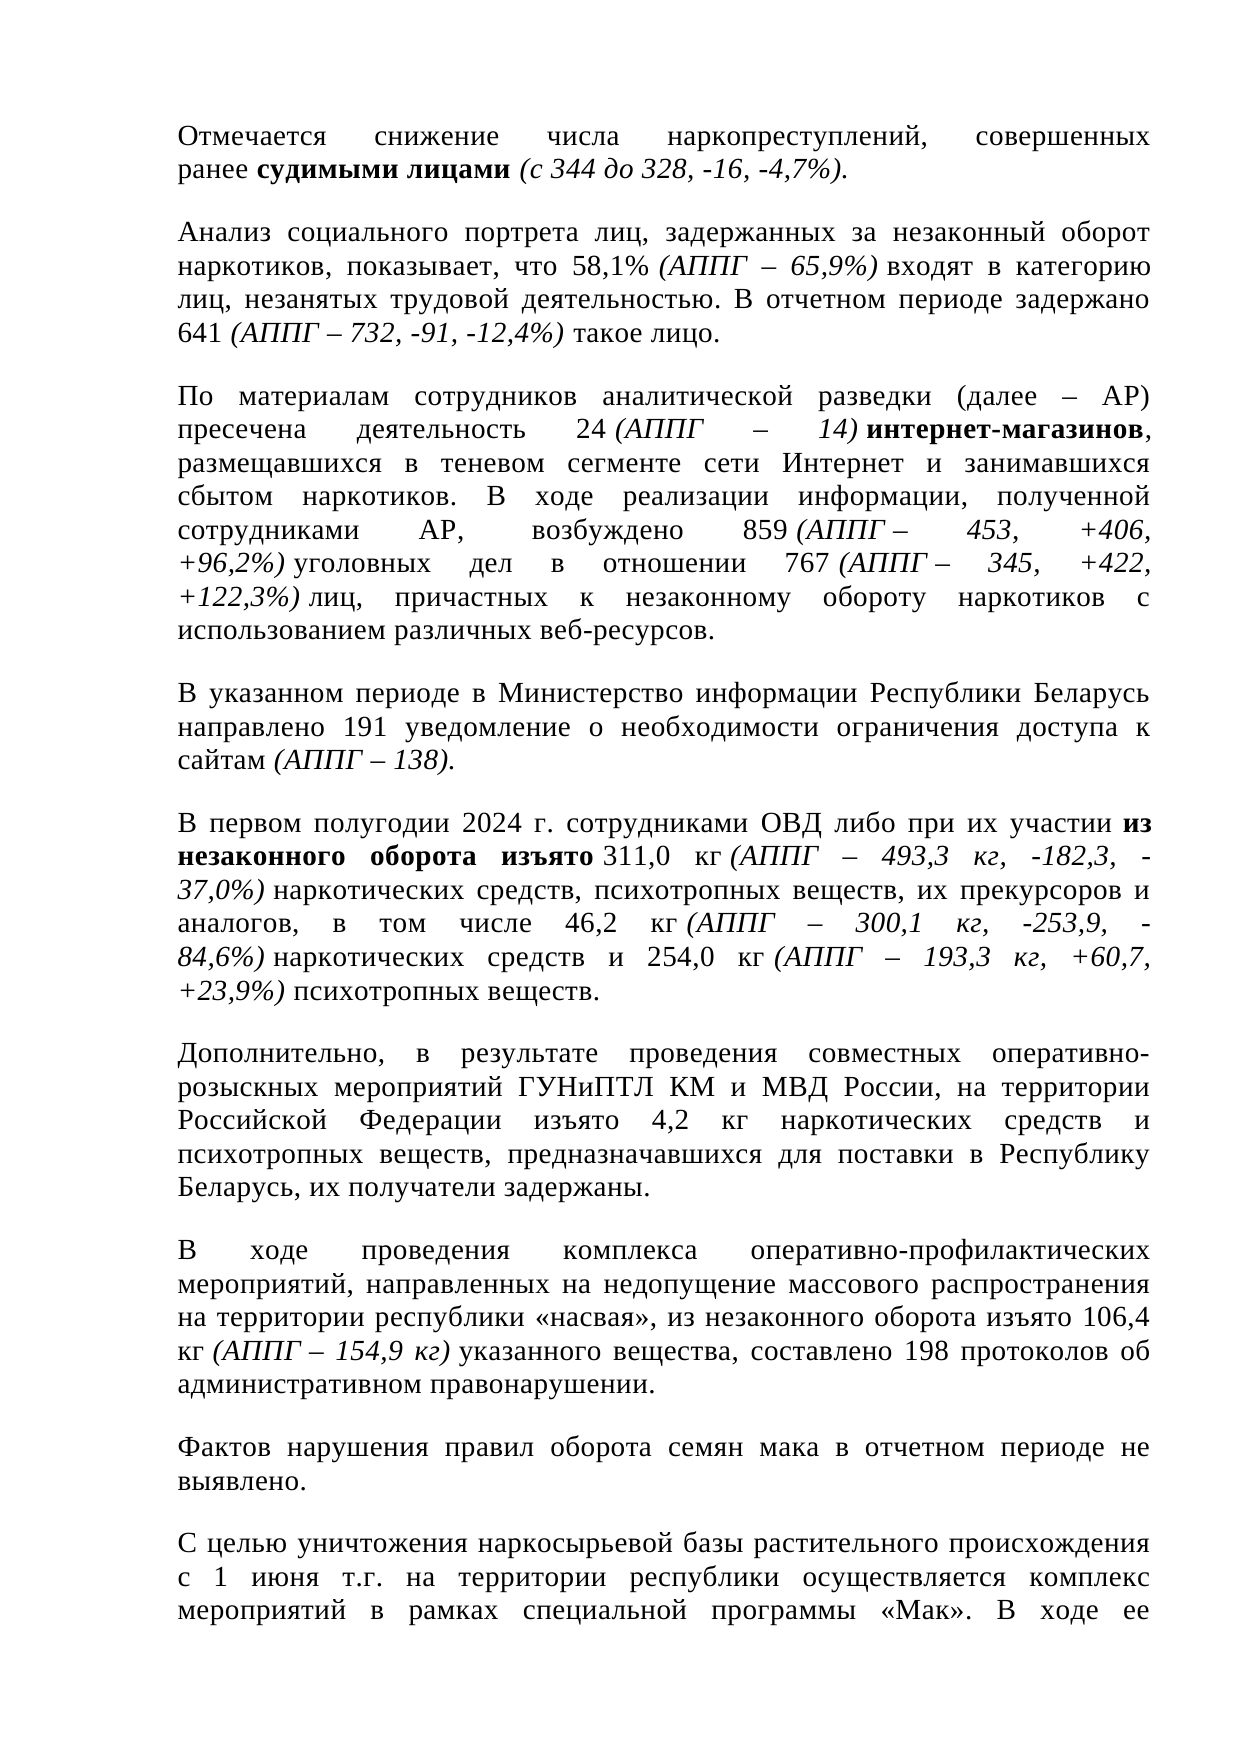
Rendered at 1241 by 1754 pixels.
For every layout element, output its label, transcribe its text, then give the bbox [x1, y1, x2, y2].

text Дополнительно, в результате проведения совместных оперативно-розыскных мероприятий ГУНиПТЛ КМ и МВД России, на территории Российской Федерации изъято 4,2 кг наркотических средств и психотропных веществ, предназначавшихся для поставки в Республику Беларусь, их получатели задержаны. [177, 1035, 1152, 1203]
text Анализ социального портрета лиц, задержанных за незаконный оборот наркотиков, показывает, что 58,1% (АППГ – 65,9%) входят в категорию лиц, незанятых трудовой деятельностью. В отчетном периоде задержано 641 (АППГ – 732, -91, -12,4%) такое лицо. [177, 214, 1152, 348]
text По материалам сотрудников аналитической разведки (далее – АР) пресечена деятельность 24 (АППГ – 14) интернет-магазинов, размещавшихся в теневом сегменте сети Интернет и занимавшихся сбытом наркотиков. В ходе реализации информации, полученной сотрудниками АР, возбуждено 859 (АППГ – 453, +406, +96,2%) уголовных дел в отношении 767 (АППГ – 345, +422, +122,3%) лиц, причастных к незаконному обороту наркотиков с использованием различных веб-ресурсов. [177, 378, 1152, 646]
text В ходе проведения комплекса оперативно-профилактических мероприятий, направленных на недопущение массового распространения на территории республики «насвая», из незаконного оборота изъято 106,4 кг (АППГ – 154,9 кг) указанного вещества, составлено 198 протоколов об административном правонарушении. [177, 1232, 1152, 1400]
text Фактов нарушения правил оборота семян мака в отчетном периоде не выявлено. [177, 1429, 1152, 1496]
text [177, 1525, 1152, 1626]
text В указанном периоде в Министерство информации Республики Беларусь направлено 191 уведомление о необходимости ограничения доступа к сайтам (АППГ – 138). [177, 675, 1152, 776]
text Отмечается снижение числа наркопреступлений, совершенных ранее судимыми лицами (с 344 до 328, -16, -4,7%). [177, 118, 1152, 185]
text В первом полугодии 2024 г. сотрудниками ОВД либо при их участии из незаконного оборота изъято 311,0 кг (АППГ – 493,3 кг, -182,3, -37,0%) наркотических средств, психотропных веществ, их прекурсоров и аналогов, в том числе 46,2 кг (АППГ – 300,1 кг, -253,9, -84,6%) наркотических средств и 254,0 кг (АППГ – 193,3 кг, +60,7, +23,9%) психотропных веществ. [177, 805, 1152, 1006]
